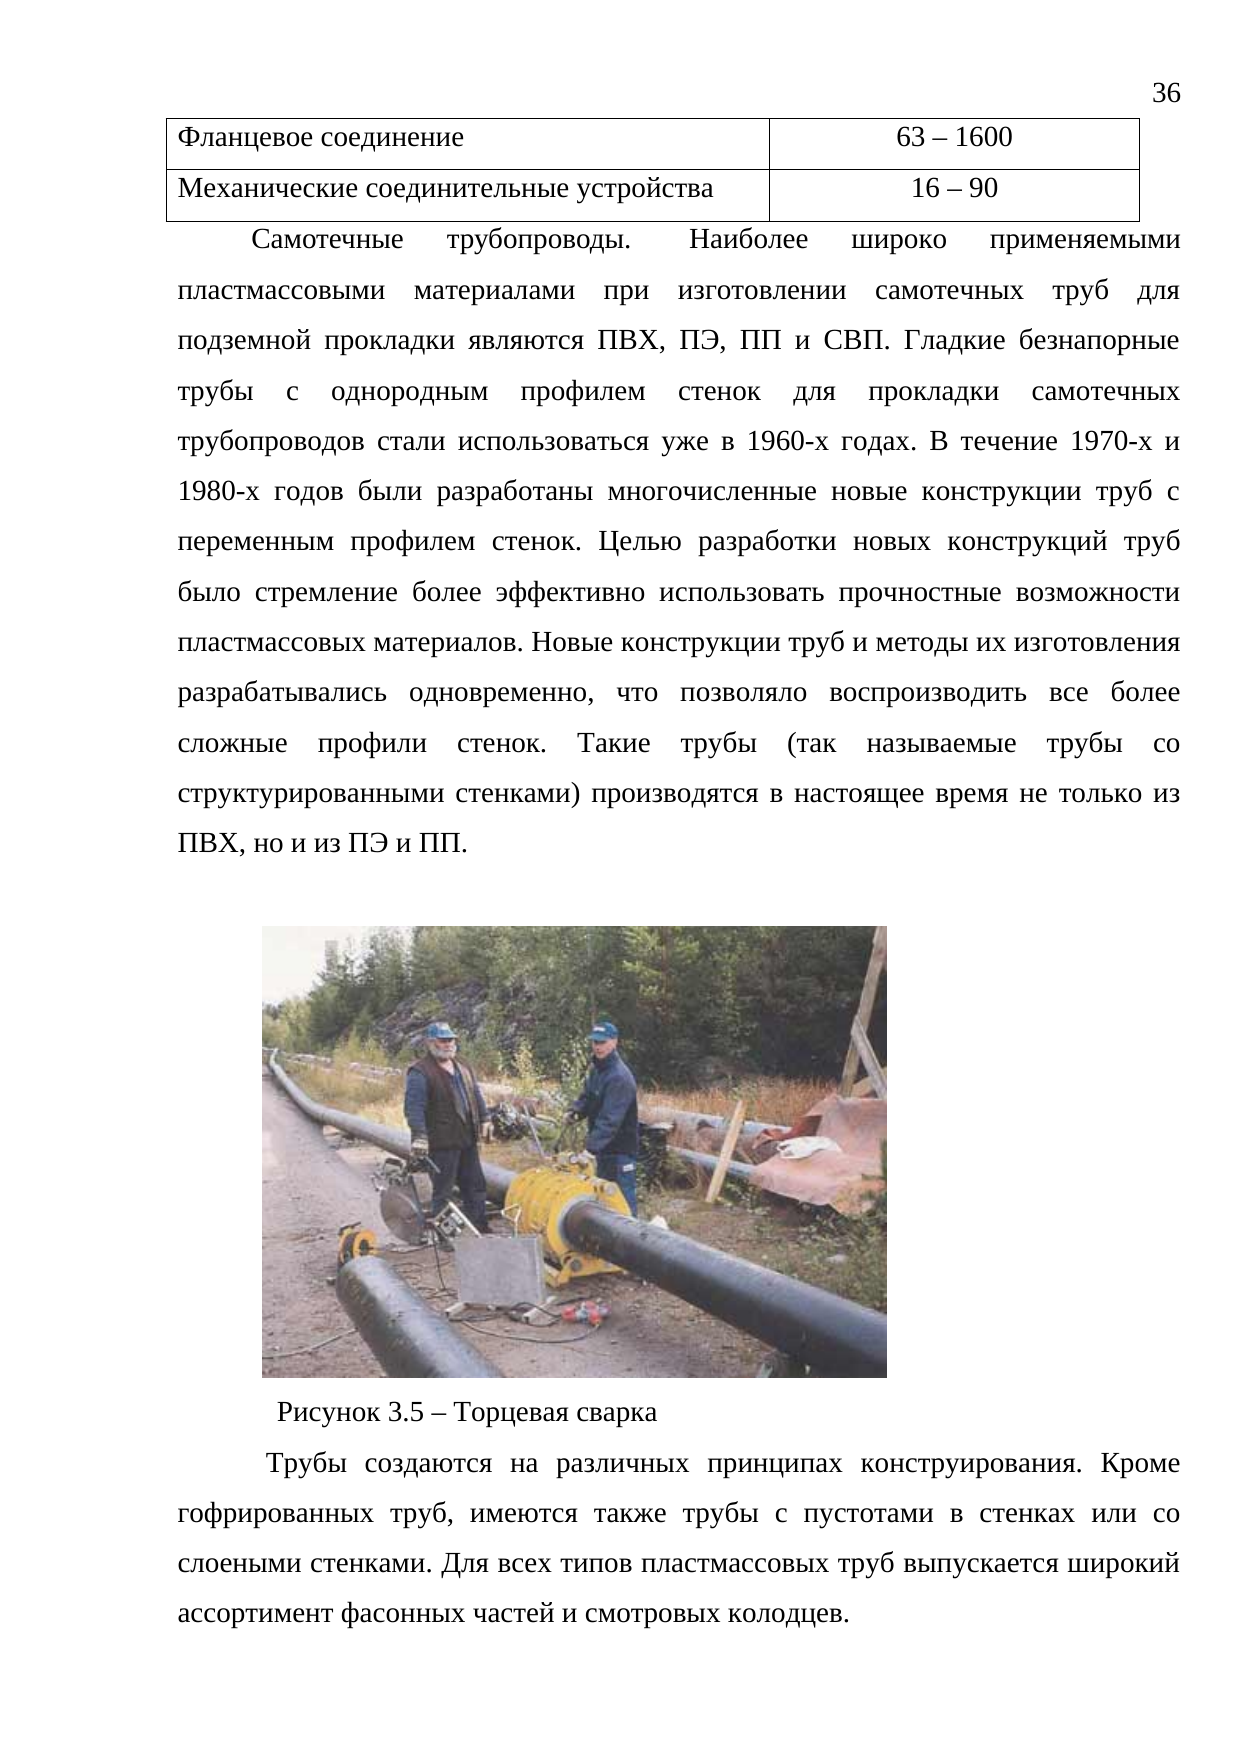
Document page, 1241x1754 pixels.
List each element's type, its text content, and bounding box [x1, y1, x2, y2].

table_cell 16 – 90 [770, 170, 1139, 221]
table_cell 63 – 1600 [770, 119, 1139, 169]
table_cell Фланцевое соединение [167, 119, 769, 169]
text Самотечные трубопроводы. Наиболее широко применяемыми пластмассовыми материалами при изготовлении самотечных труб для подземной прокладки являются ПВХ, ПЭ, ПП и СВП. Гладкие безнапорные трубы с однородным профилем стенок для прокладки самотечных трубопроводов стали использоваться уже в 1960-х годах. В течение 1970-х и 1980-х годов были разработаны многочисленные новые конструкции труб с переменным профилем стенок. Целью разработки новых конструкций труб было стремление более эффективно использовать прочностные возможности пластмассовых материалов. Новые конструкции труб и методы их изготовления разрабатывались одновременно, что позволяло воспроизводить все более сложные профили стенок. Такие трубы (так называемые трубы со структурированными стенками) производятся в настоящее время не только из ПВХ, но и из ПЭ и ПП. [177, 222, 1181, 859]
table_cell Механические соединительные устройства [167, 170, 769, 221]
text Трубы создаются на различных принципах конструирования. Кроме гофрированных труб, имеются также трубы с пустотами в стенках или со слоеными стенками. Для всех типов пластмассовых труб выпускается широкий ассортимент фасонных частей и смотровых колодцев. [177, 1445, 1181, 1629]
text Рисунок 3.5 – Торцевая сварка [188, 1394, 1173, 1428]
picture [262, 926, 887, 1378]
